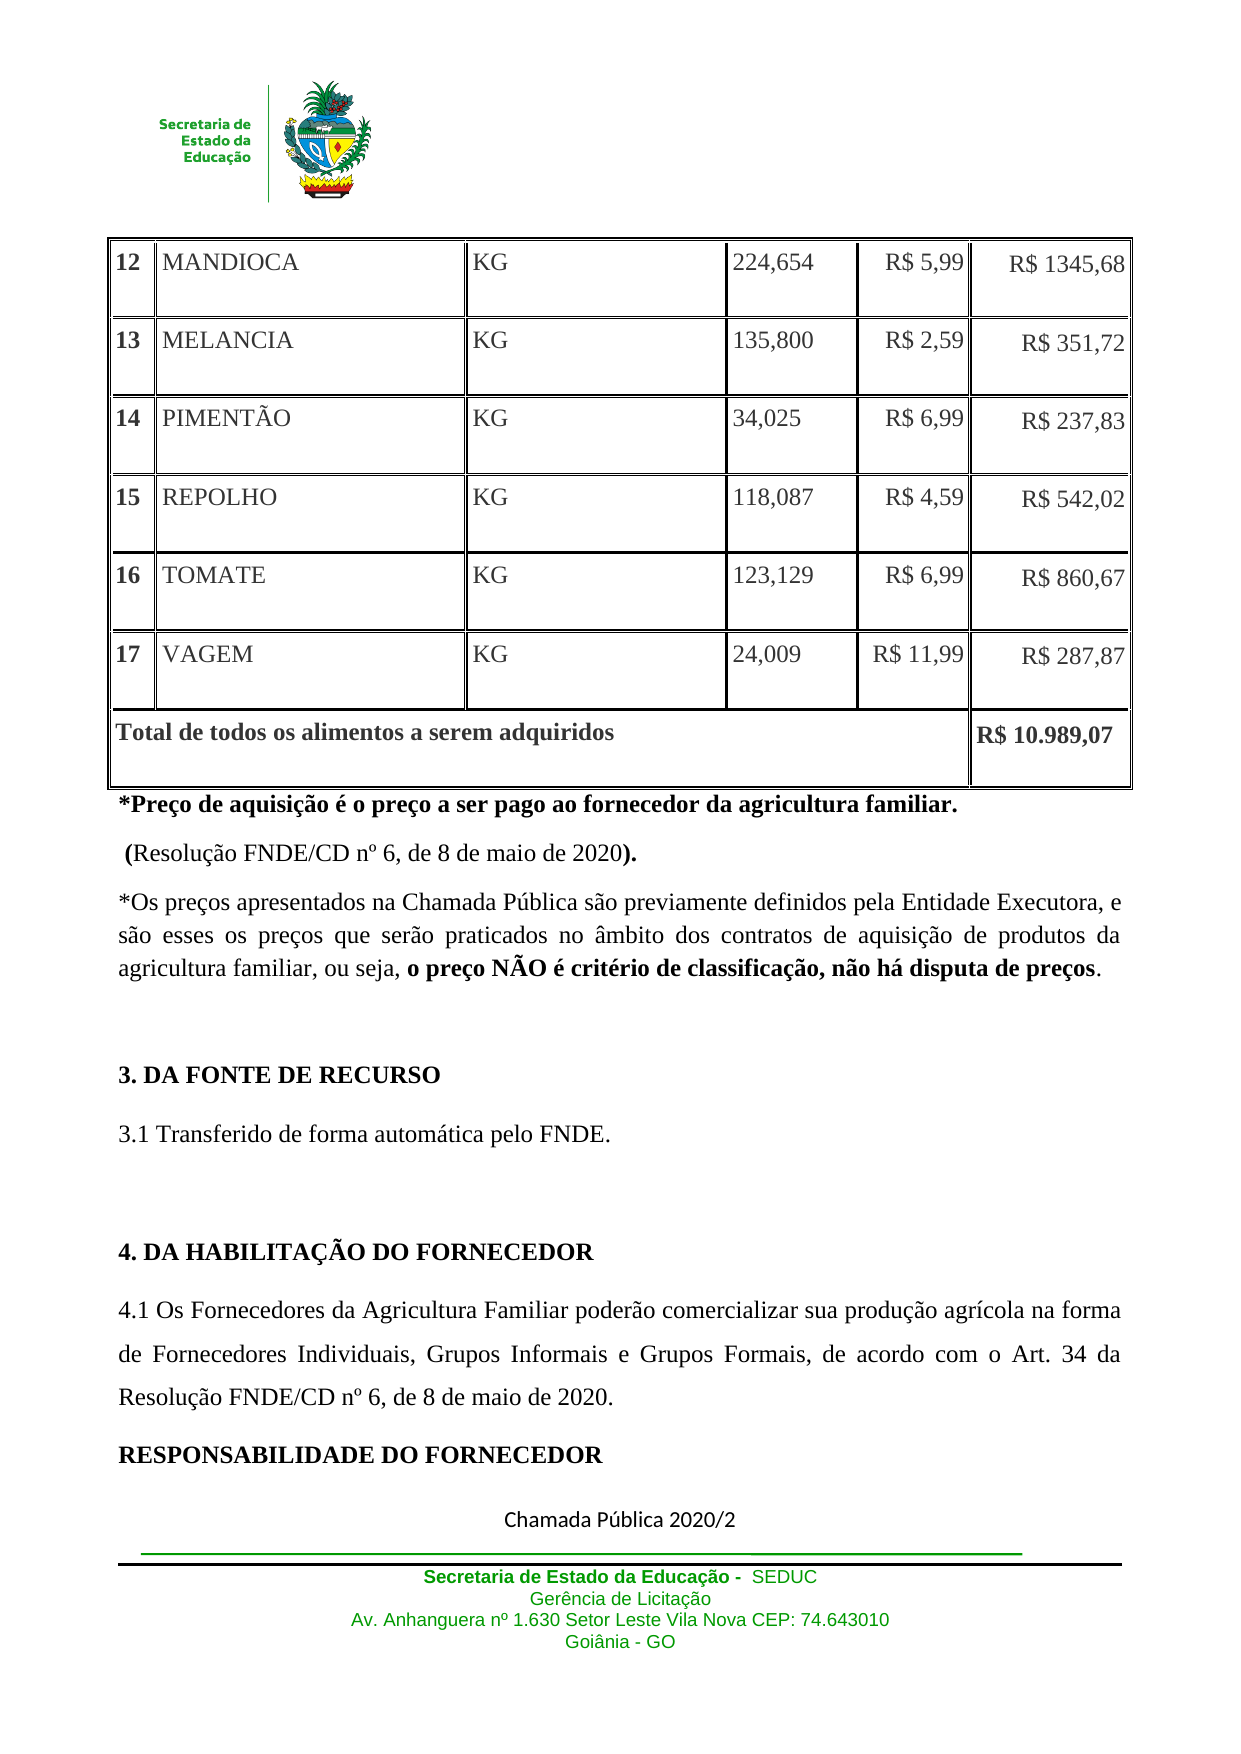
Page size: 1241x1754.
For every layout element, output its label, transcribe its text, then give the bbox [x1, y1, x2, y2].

table_cell KG [468, 633, 725, 708]
table_cell R$ 10.989,07 [970, 708, 1131, 786]
table_cell 34,025 [728, 398, 856, 472]
table_cell R$ 6,99 [859, 554, 968, 629]
table_cell R$ 351,72 [970, 316, 1131, 394]
table_cell R$ 4,59 [859, 476, 968, 551]
table_cell 15 [111, 473, 154, 551]
text 4.1 Os Fornecedores da Agricultura Familiar poderão comercializar sua produção agrícola na forma de Fornecedores Individuais, Grupos Informais e Grupos Formais, de acordo com o Art. 34 da Resolução FNDE/CD nº 6, de 8 de maio de 2020. [118, 1296, 1122, 1411]
table_cell 224,654 [726, 241, 857, 316]
table_cell R$ 11,99 [859, 633, 968, 708]
table_cell 13 [109, 316, 156, 394]
table_cell PIMENTÃO [157, 398, 464, 472]
text (Resolução FNDE/CD nº 6, de 8 de maio de 2020). [118, 838, 1122, 867]
table_cell MELANCIA [157, 319, 464, 394]
table_cell R$ 5,99 [857, 239, 970, 316]
table_cell KG [468, 398, 725, 472]
text *Preço de aquisição é o preço a ser pago ao fornecedor da agricultura familiar. [118, 790, 1122, 818]
table_cell R$ 860,67 [972, 551, 1130, 629]
table_cell 123,129 [728, 554, 856, 629]
table_cell R$ 1345,68 [970, 241, 1130, 316]
table_cell R$ 237,83 [972, 394, 1130, 472]
text 3.1 Transferido de forma automática pelo FNDE. [118, 1119, 1122, 1148]
table_cell R$ 542,02 [972, 473, 1130, 551]
table_cell KG [468, 319, 725, 394]
table_cell Total de todos os alimentos a serem adquiridos [109, 708, 970, 786]
table_cell 16 [111, 551, 154, 629]
table_cell 14 [111, 394, 154, 472]
table_cell KG [468, 476, 725, 551]
table_cell 17 [111, 629, 154, 708]
table_cell KG [468, 554, 725, 629]
text 4. DA HABILITAÇÃO DO FORNECEDOR [118, 1237, 1122, 1266]
text *Os preços apresentados na Chamada Pública são previamente definidos pela Entidade Executora, e são esses os preços que serão praticados no âmbito dos contratos de aquisição de produtos da agricultura familiar, ou seja, o preço NÃO é critério de classificação, não há disputa de preços. [118, 887, 1122, 982]
table_cell 118,087 [728, 476, 856, 551]
table_cell R$ 287,87 [972, 629, 1130, 708]
table_cell MANDIOCA [156, 239, 466, 316]
text 3. DA FONTE DE RECURSO [118, 1061, 1122, 1089]
table_cell KG [466, 241, 726, 316]
table_cell 135,800 [728, 319, 856, 394]
table_cell TOMATE [157, 554, 464, 629]
picture [118, 73, 412, 210]
table_cell 24,009 [728, 633, 856, 708]
table_cell R$ 2,59 [859, 319, 968, 394]
table_cell R$ 6,99 [859, 398, 968, 472]
table_cell REPOLHO [157, 476, 464, 551]
table_cell VAGEM [157, 633, 464, 708]
text RESPONSABILIDADE DO FORNECEDOR [118, 1441, 1110, 1469]
table_cell 12 [111, 241, 156, 316]
